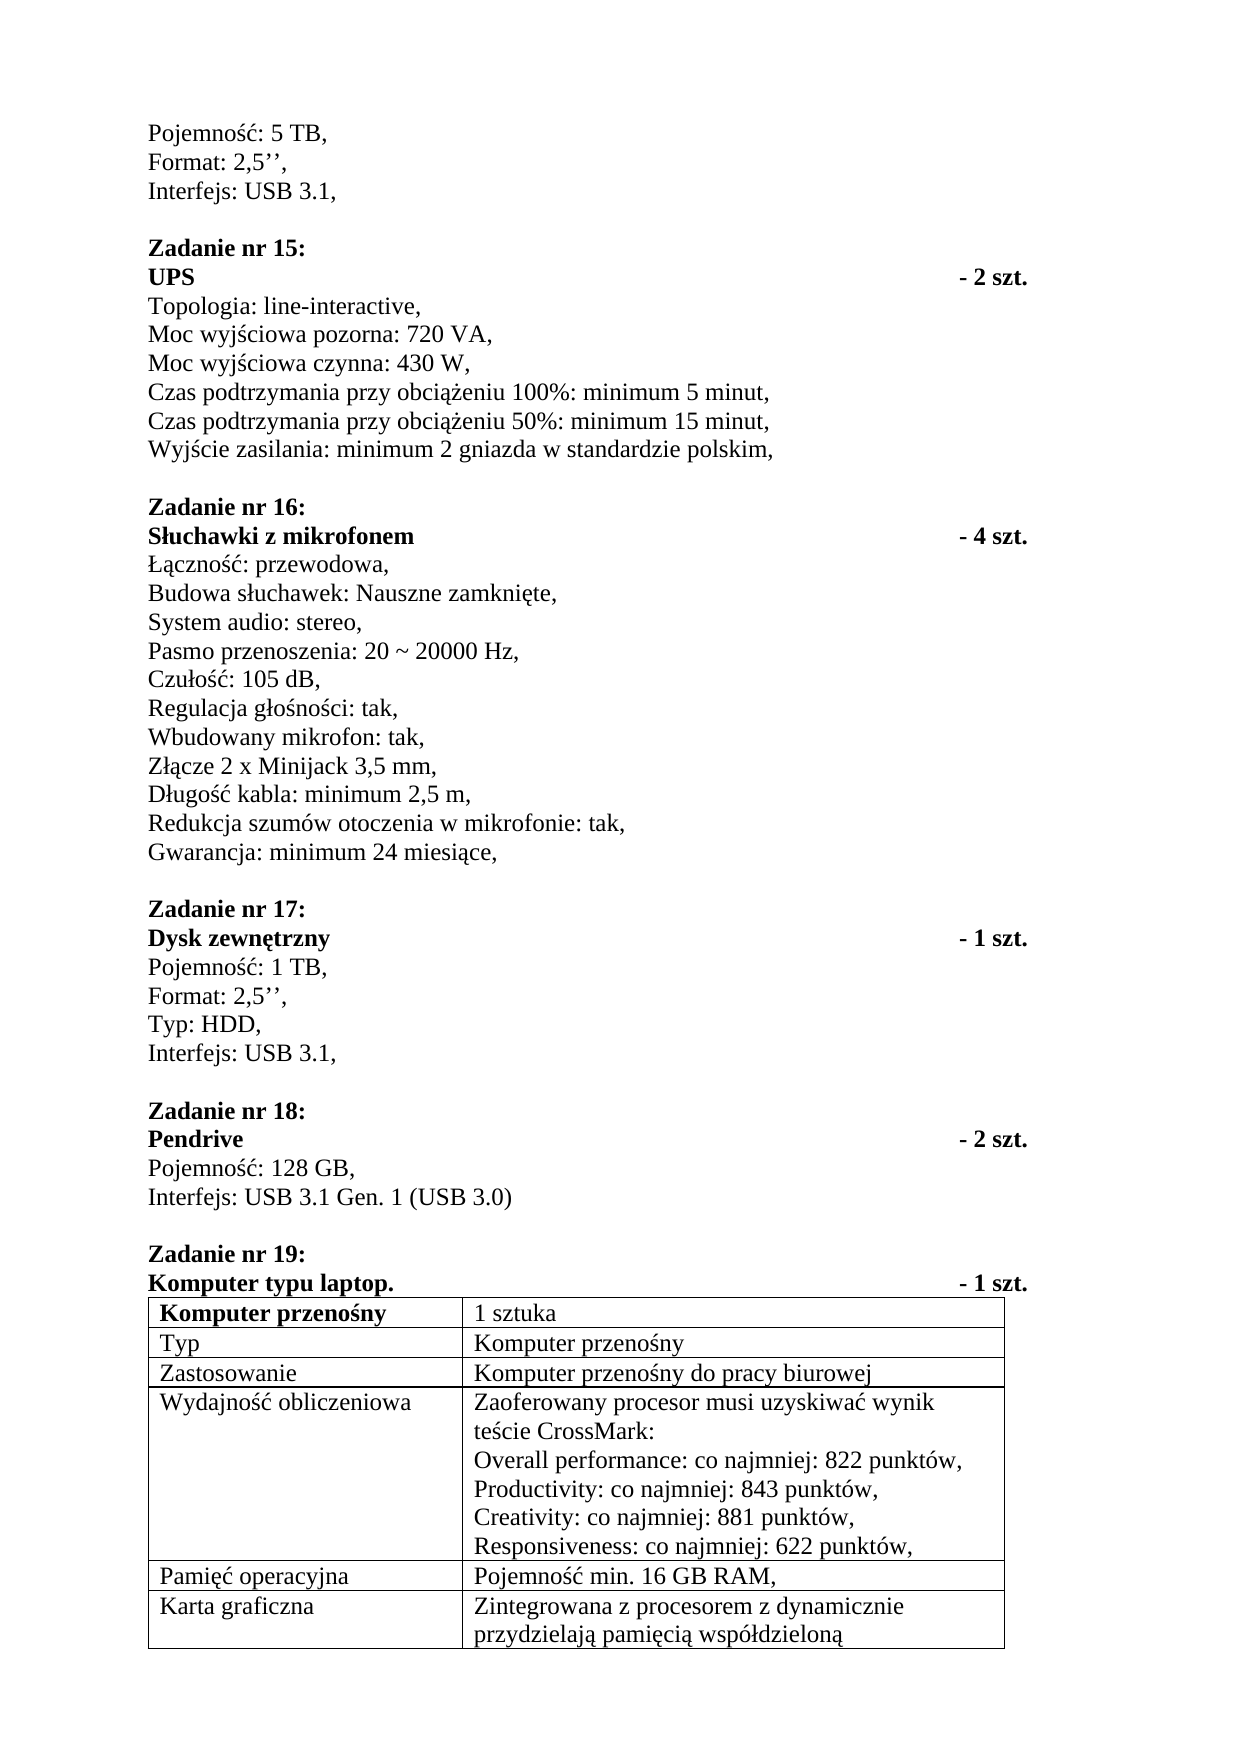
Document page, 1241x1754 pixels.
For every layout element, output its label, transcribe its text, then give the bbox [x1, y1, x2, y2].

text Złącze 2 x Minijack 3,5 mm, [148, 751, 1093, 779]
text Czas podtrzymania przy obciążeniu 50%: minimum 15 minut, [148, 406, 1093, 434]
text Słuchawki z mikrofonem - 4 szt. [148, 521, 1093, 549]
table_header 1 sztuka [463, 1298, 1004, 1327]
text Zadanie nr 19: [148, 1239, 1093, 1268]
text Komputer typu laptop. - 1 szt. [148, 1268, 1093, 1297]
text System audio: stereo, [148, 607, 1093, 636]
table_cell Typ [149, 1328, 462, 1357]
text Łączność: przewodowa, [148, 549, 1093, 578]
text Redukcja szumów otoczenia w mikrofonie: tak, [148, 808, 1093, 837]
text Moc wyjściowa czynna: 430 W, [148, 348, 1093, 377]
table_cell Komputer przenośny do pracy biurowej [463, 1358, 1004, 1386]
text Interfejs: USB 3.1, [148, 176, 1093, 204]
text Czas podtrzymania przy obciążeniu 100%: minimum 5 minut, [148, 377, 1093, 406]
table_cell Zintegrowana z procesorem z dynamicznie przydzielają pamięcią współdzieloną [463, 1591, 1004, 1648]
table_cell Komputer przenośny [463, 1328, 1004, 1357]
text Interfejs: USB 3.1 Gen. 1 (USB 3.0) [148, 1182, 1093, 1211]
text Pendrive - 2 szt. [148, 1124, 1093, 1153]
table_cell Pamięć operacyjna [149, 1561, 462, 1590]
text Wbudowany mikrofon: tak, [148, 722, 1093, 751]
table_header Komputer przenośny [149, 1298, 462, 1327]
text Pojemność: 1 TB, [148, 952, 1093, 981]
table_cell Karta graficzna [149, 1591, 462, 1648]
text Pojemność: 5 TB, [148, 118, 1093, 147]
text Długość kabla: minimum 2,5 m, [148, 779, 1093, 808]
text Dysk zewnętrzny - 1 szt. [148, 923, 1093, 952]
text Zadanie nr 17: [148, 894, 1093, 923]
text Pasmo przenoszenia: 20 ~ 20000 Hz, [148, 636, 1093, 664]
text Format: 2,5’’, [148, 147, 1093, 176]
text Moc wyjściowa pozorna: 720 VA, [148, 319, 1093, 348]
text Pojemność: 128 GB, [148, 1153, 1093, 1182]
text Wyjście zasilania: minimum 2 gniazda w standardzie polskim, [148, 434, 1093, 463]
text Typ: HDD, [148, 1009, 1093, 1038]
text UPS - 2 szt. [148, 262, 1093, 291]
table_cell Zastosowanie [149, 1358, 462, 1386]
text Zadanie nr 18: [148, 1096, 1093, 1124]
text Format: 2,5’’, [148, 981, 1093, 1009]
text Zadanie nr 15: [148, 233, 1093, 262]
text Gwarancja: minimum 24 miesiące, [148, 837, 1093, 866]
text Interfejs: USB 3.1, [148, 1038, 1093, 1067]
table_cell Pojemność min. 16 GB RAM, [463, 1561, 1004, 1590]
text Budowa słuchawek: Nauszne zamknięte, [148, 578, 1093, 607]
text Regulacja głośności: tak, [148, 693, 1093, 722]
text Zadanie nr 16: [148, 492, 1093, 521]
text Czułość: 105 dB, [148, 664, 1093, 693]
table_cell Wydajność obliczeniowa [149, 1388, 462, 1560]
text Topologia: line-interactive, [148, 291, 1093, 319]
table_cell Zaoferowany procesor musi uzyskiwać wynik teście CrossMark: Overall performance: co najmniej: 822 punktów, Productivity: co najmniej: 843 punktów, Creativity: co najmniej: 881 punktów, Responsiveness: co najmniej: 622 punktów, [463, 1388, 1004, 1560]
